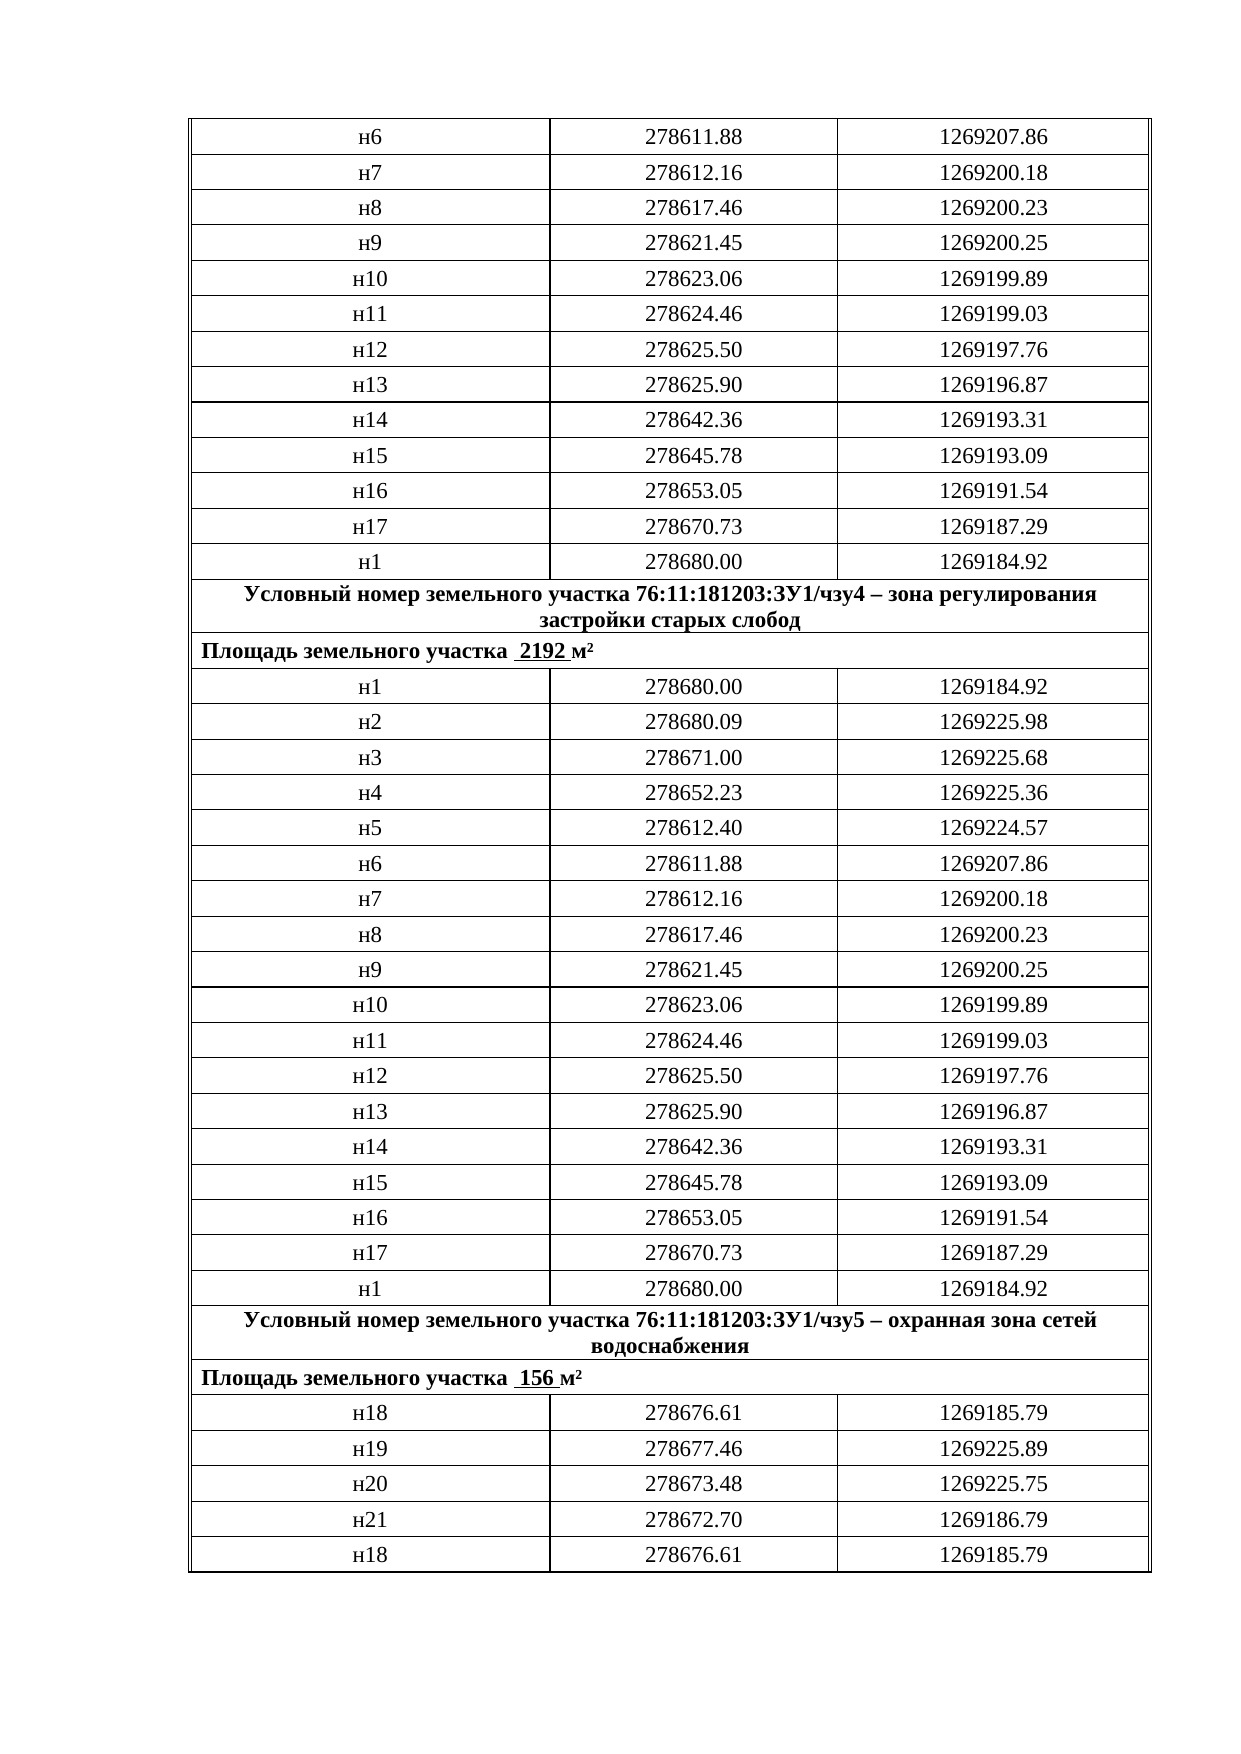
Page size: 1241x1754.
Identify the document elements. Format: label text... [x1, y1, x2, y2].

table_cell 1269196.87 [838, 367, 1148, 401]
table_cell 1269200.18 [838, 881, 1148, 916]
table_cell 1269186.79 [838, 1502, 1148, 1536]
table_cell 278645.78 [551, 438, 837, 472]
table_cell 278611.88 [551, 119, 837, 153]
table_cell 278670.73 [551, 1235, 837, 1270]
table_cell н12 [192, 1058, 549, 1093]
table_cell 1269193.09 [838, 1165, 1148, 1199]
table_cell н14 [192, 1129, 549, 1163]
table_cell 278625.90 [551, 367, 837, 401]
table_cell н10 [192, 261, 549, 295]
table_cell н15 [192, 1165, 549, 1199]
table_cell н6 [192, 846, 549, 880]
table_cell 1269191.54 [838, 473, 1148, 508]
table_cell 278624.46 [551, 1023, 837, 1057]
table_cell 1269196.87 [838, 1094, 1148, 1128]
table_cell 1269199.03 [838, 1023, 1148, 1057]
table_cell 278680.00 [551, 544, 837, 578]
table_cell 1269199.03 [838, 296, 1148, 331]
table_cell 278612.16 [551, 881, 837, 916]
table_cell н1 [192, 669, 549, 703]
table_cell 1269225.89 [838, 1431, 1148, 1465]
table_cell н2 [192, 704, 549, 738]
table_cell 1269184.92 [838, 669, 1148, 703]
table_cell н19 [192, 1431, 549, 1465]
table_cell н11 [192, 1023, 549, 1057]
table_cell н7 [192, 881, 549, 916]
table_cell 1269200.23 [838, 190, 1148, 224]
table_cell 1269187.29 [838, 509, 1148, 543]
table_cell 1269225.68 [838, 740, 1148, 774]
table_cell 278617.46 [551, 917, 837, 951]
table_cell 278680.09 [551, 704, 837, 738]
table_cell 1269197.76 [838, 1058, 1148, 1093]
table_cell 278676.61 [551, 1537, 837, 1571]
table_cell 278680.00 [551, 669, 837, 703]
table_cell н12 [192, 332, 549, 366]
table_cell н21 [192, 1502, 549, 1536]
table_cell н20 [192, 1466, 549, 1501]
table_cell н3 [192, 740, 549, 774]
table_cell н17 [192, 509, 549, 543]
table_cell н14 [192, 403, 549, 437]
table_cell н8 [192, 190, 549, 224]
table_cell 278673.48 [551, 1466, 837, 1501]
table_cell 278625.90 [551, 1094, 837, 1128]
table_cell н1 [192, 1271, 549, 1305]
table_cell 278677.46 [551, 1431, 837, 1465]
table_cell 278670.73 [551, 509, 837, 543]
table_cell 1269200.25 [838, 225, 1148, 260]
table_cell н7 [192, 155, 549, 189]
table_cell Площадь земельного участка 2192 м² [192, 633, 1148, 668]
table_cell 1269185.79 [838, 1395, 1148, 1430]
table_cell 1269193.31 [838, 403, 1148, 437]
table_cell 1269200.25 [838, 952, 1148, 986]
table_cell н9 [192, 952, 549, 986]
table_cell н16 [192, 473, 549, 508]
table_cell 278624.46 [551, 296, 837, 331]
table_cell 278612.16 [551, 155, 837, 189]
table_cell 1269199.89 [838, 988, 1148, 1022]
table_cell 278625.50 [551, 1058, 837, 1093]
table_cell 278623.06 [551, 988, 837, 1022]
table_cell 278623.06 [551, 261, 837, 295]
table_cell н16 [192, 1200, 549, 1234]
table_cell н6 [192, 119, 549, 153]
table_cell 1269184.92 [838, 544, 1148, 578]
table_cell Условный номер земельного участка 76:11:181203:ЗУ1/чзу5 – охранная зона сетей водоснабжения [192, 1306, 1148, 1359]
table_cell 278621.45 [551, 225, 837, 260]
table_cell 1269193.09 [838, 438, 1148, 472]
table_cell н13 [192, 367, 549, 401]
table_cell 278671.00 [551, 740, 837, 774]
table_cell н13 [192, 1094, 549, 1128]
table_cell 278642.36 [551, 403, 837, 437]
table_cell 1269225.98 [838, 704, 1148, 738]
table_cell 1269199.89 [838, 261, 1148, 295]
table_cell 1269187.29 [838, 1235, 1148, 1270]
table_cell 278645.78 [551, 1165, 837, 1199]
table_cell 1269207.86 [838, 846, 1148, 880]
table_cell 278621.45 [551, 952, 837, 986]
table_cell н9 [192, 225, 549, 260]
table_cell 278642.36 [551, 1129, 837, 1163]
table_cell н1 [192, 544, 549, 578]
table_cell 1269184.92 [838, 1271, 1148, 1305]
table_cell 1269224.57 [838, 810, 1148, 845]
table_cell Условный номер земельного участка 76:11:181203:ЗУ1/чзу4 – зона регулирования застройки старых слобод [192, 580, 1148, 632]
table_cell н8 [192, 917, 549, 951]
table_cell 1269225.36 [838, 775, 1148, 809]
table_cell 278672.70 [551, 1502, 837, 1536]
table_cell н10 [192, 988, 549, 1022]
table_cell 278652.23 [551, 775, 837, 809]
table_cell 1269200.23 [838, 917, 1148, 951]
table_cell 1269197.76 [838, 332, 1148, 366]
table_cell 278611.88 [551, 846, 837, 880]
table_cell 278625.50 [551, 332, 837, 366]
table_cell н18 [192, 1395, 549, 1430]
table_cell н4 [192, 775, 549, 809]
table_cell н11 [192, 296, 549, 331]
table_cell н5 [192, 810, 549, 845]
table_cell 1269193.31 [838, 1129, 1148, 1163]
table_cell 1269225.75 [838, 1466, 1148, 1501]
table_cell 1269200.18 [838, 155, 1148, 189]
table_cell 1269207.86 [838, 119, 1148, 153]
table_cell 1269191.54 [838, 1200, 1148, 1234]
table_cell 278653.05 [551, 473, 837, 508]
table_cell 278676.61 [551, 1395, 837, 1430]
table_cell 1269185.79 [838, 1537, 1148, 1571]
table_cell 278680.00 [551, 1271, 837, 1305]
table_cell н18 [192, 1537, 549, 1571]
table_cell н17 [192, 1235, 549, 1270]
table_cell 278612.40 [551, 810, 837, 845]
table_cell 278653.05 [551, 1200, 837, 1234]
table_cell Площадь земельного участка 156 м² [192, 1360, 1148, 1394]
table_cell 278617.46 [551, 190, 837, 224]
table_cell н15 [192, 438, 549, 472]
